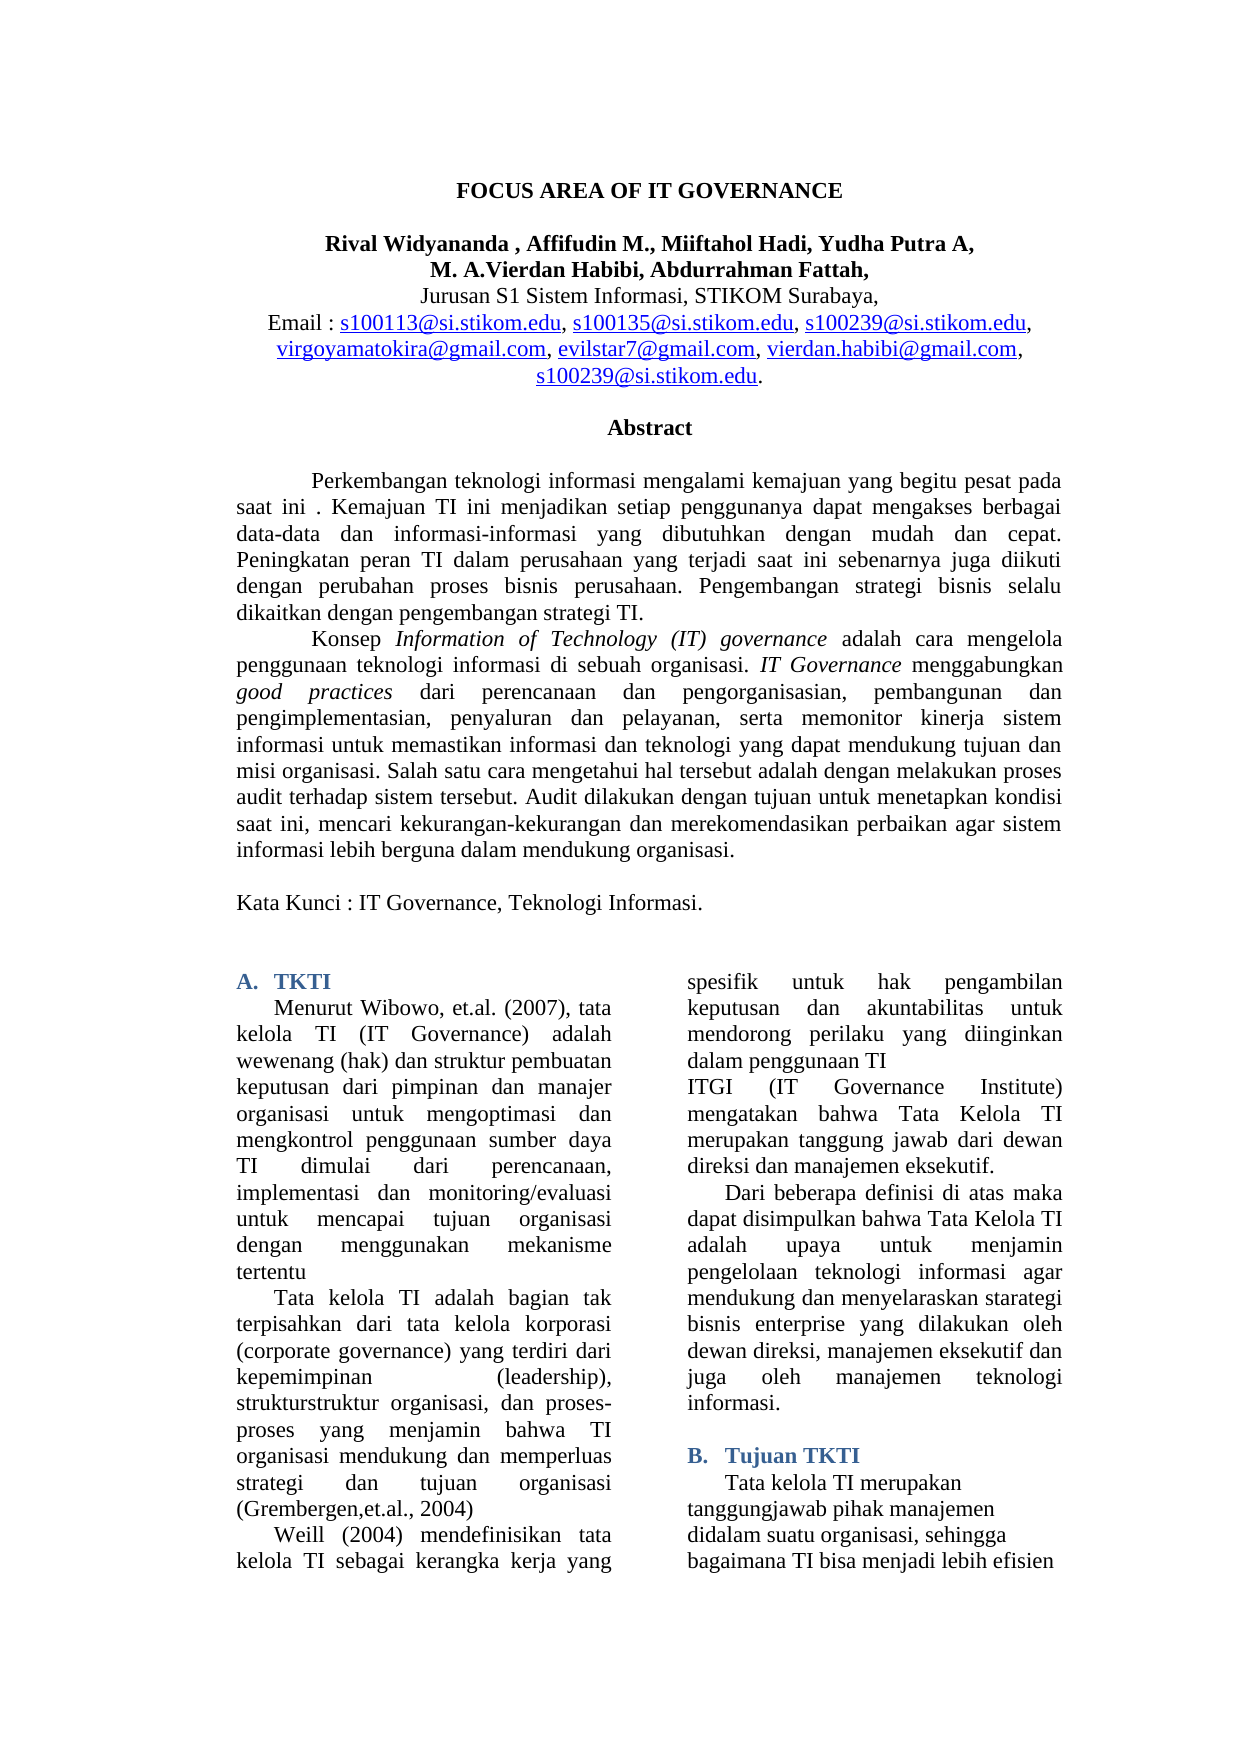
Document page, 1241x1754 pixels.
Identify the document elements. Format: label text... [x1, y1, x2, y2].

text Tata kelola TI adalah bagian tak terpisahkan dari tata kelola korporasi (corporate governance) yang terdiri dari kepemimpinan (leadership), strukturstruktur organisasi, dan proses-proses yang menjamin bahwa TI organisasi mendukung dan memperluas strategi dan tujuan organisasi (Grembergen,et.al., 2004) [236, 1284, 612, 1521]
text Abstract [236, 414, 1063, 441]
text Kata Kunci : IT Governance, Teknologi Informasi. [236, 889, 1063, 915]
text M. A.Vierdan Habibi, Abdurrahman Fattah, [236, 256, 1063, 283]
text Weill (2004) mendefinisikan tata kelola TI sebagai kerangka kerja yang spesifik untuk hak pengambilan keputusan dan akuntabilitas untuk mendorong perilaku yang diinginkan dalam penggunaan TI [687, 968, 1063, 1073]
text Konsep Information of Technology (IT) governance adalah cara mengelola penggunaan teknologi informasi di sebuah organisasi. IT Governance menggabungkan good practices dari perencanaan dan pengorganisasian, pembangunan dan pengimplementasian, penyaluran dan pelayanan, serta memonitor kinerja sistem informasi untuk memastikan informasi dan teknologi yang dapat mendukung tujuan dan misi organisasi. Salah satu cara mengetahui hal tersebut adalah dengan melakukan proses audit terhadap sistem tersebut. Audit dilakukan dengan tujuan untuk menetapkan kondisi saat ini, mencari kekurangan-kekurangan dan merekomendasikan perbaikan agar sistem informasi lebih berguna dalam mendukung organisasi. [236, 625, 1063, 862]
text Rival Widyananda , Affifudin M., Miiftahol Hadi, Yudha Putra A, [236, 230, 1063, 256]
subtitle Tujuan TKTI [687, 1442, 1063, 1468]
text Email : s100113@si.stikom.edu, s100135@si.stikom.edu, s100239@si.stikom.edu, virgoyamatokira@gmail.com, evilstar7@gmail.com, vierdan.habibi@gmail.com, s100239@si.stikom.edu. [236, 309, 1063, 388]
text FOCUS AREA OF IT GOVERNANCE [236, 177, 1063, 203]
text Menurut Wibowo, et.al. (2007), tata kelola TI (IT Governance) adalah wewenang (hak) dan struktur pembuatan keputusan dari pimpinan dan manajer organisasi untuk mengoptimasi dan mengkontrol penggunaan sumber daya TI dimulai dari perencanaan, implementasi dan monitoring/evaluasi untuk mencapai tujuan organisasi dengan menggunakan mekanisme tertentu [236, 994, 612, 1284]
text Weill (2004) mendefinisikan tata kelola TI sebagai kerangka kerja yang spesifik untuk hak pengambilan keputusan dan akuntabilitas untuk mendorong perilaku yang diinginkan dalam penggunaan TI [236, 1521, 612, 1574]
text ITGI (IT Governance Institute) mengatakan bahwa Tata Kelola TI merupakan tanggung jawab dari dewan direksi dan manajemen eksekutif. [687, 1073, 1063, 1179]
text Dari beberapa definisi di atas maka dapat disimpulkan bahwa Tata Kelola TI adalah upaya untuk menjamin pengelolaan teknologi informasi agar mendukung dan menyelaraskan starategi bisnis enterprise yang dilakukan oleh dewan direksi, manajemen eksekutif dan juga oleh manajemen teknologi informasi. [687, 1179, 1063, 1416]
text Jurusan S1 Sistem Informasi, STIKOM Surabaya, [236, 283, 1063, 309]
text Perkembangan teknologi informasi mengalami kemajuan yang begitu pesat pada saat ini . Kemajuan TI ini menjadikan setiap penggunanya dapat mengakses berbagai data-data dan informasi-informasi yang dibutuhkan dengan mudah dan cepat. Peningkatan peran TI dalam perusahaan yang terjadi saat ini sebenarnya juga diikuti dengan perubahan proses bisnis perusahaan. Pengembangan strategi bisnis selalu dikaitkan dengan pengembangan strategi TI. [236, 467, 1063, 625]
subtitle TKTI [236, 968, 612, 994]
